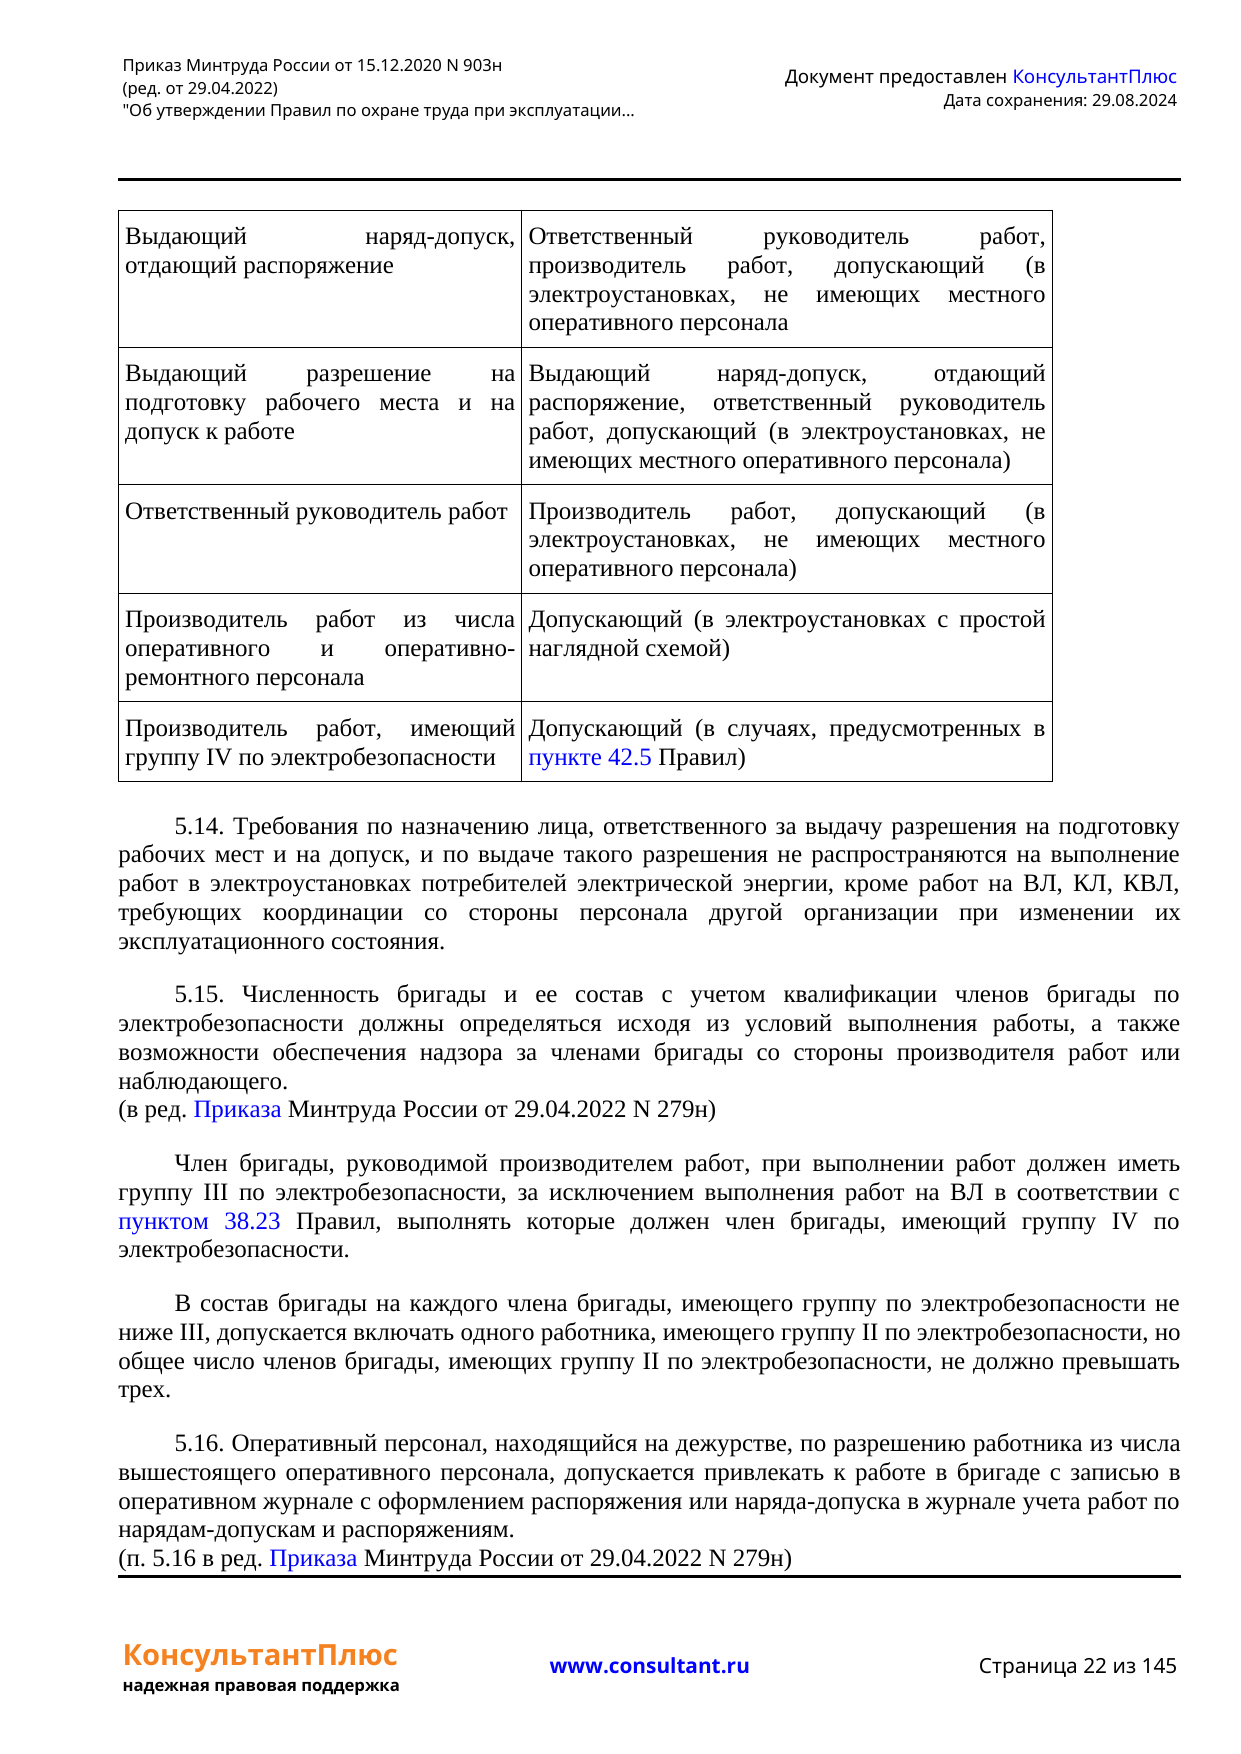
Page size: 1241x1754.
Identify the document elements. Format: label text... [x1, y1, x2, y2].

text 5.16. Оперативный персонал, находящийся на дежурстве, по разрешению работника из числа вышестоящего оперативного персонала, допускается привлекать к работе в бригаде с записью в оперативном журнале с оформлением распоряжения или наряда-допуска в журнале учета работ по нарядам-допускам и распоряжениям. [118, 1428, 1181, 1543]
table_cell Допускающий (в случаях, предусмотренных в пункте 42.5 Правил) [522, 702, 1052, 781]
table_cell Производитель работ, имеющий группу IV по электробезопасности [119, 702, 521, 781]
text (п. 5.16 в ред. Приказа Минтруда России от 29.04.2022 N 279н) [118, 1543, 1181, 1572]
table_cell Выдающий разрешение на подготовку рабочего места и на допуск к работе [119, 348, 521, 484]
table_cell Ответственный руководитель работ [119, 485, 521, 593]
text 5.15. Численность бригады и ее состав с учетом квалификации членов бригады по электробезопасности должны определяться исходя из условий выполнения работы, а также возможности обеспечения надзора за членами бригады со стороны производителя работ или наблюдающего. [118, 979, 1181, 1094]
table_cell Ответственный руководитель работ, производитель работ, допускающий (в электроустановках, не имеющих местного оперативного персонала [522, 211, 1052, 347]
table_cell Допускающий (в электроустановках с простой наглядной схемой) [522, 594, 1052, 701]
text В состав бригады на каждого члена бригады, имеющего группу по электробезопасности не ниже III, допускается включать одного работника, имеющего группу II по электробезопасности, но общее число членов бригады, имеющих группу II по электробезопасности, не должно превышать трех. [118, 1288, 1181, 1403]
table_cell Производитель работ из числа оперативного и оперативно-ремонтного персонала [119, 594, 521, 701]
text (в ред. Приказа Минтруда России от 29.04.2022 N 279н) [118, 1094, 1181, 1123]
text Член бригады, руководимой производителем работ, при выполнении работ должен иметь группу III по электробезопасности, за исключением выполнения работ на ВЛ в соответствии с пунктом 38.23 Правил, выполнять которые должен член бригады, имеющий группу IV по электробезопасности. [118, 1148, 1181, 1263]
table_cell Производитель работ, допускающий (в электроустановках, не имеющих местного оперативного персонала) [522, 485, 1052, 593]
table_cell Выдающий наряд-допуск, отдающий распоряжение, ответственный руководитель работ, допускающий (в электроустановках, не имеющих местного оперативного персонала) [522, 348, 1052, 484]
table_cell Выдающий наряд-допуск, отдающий распоряжение [119, 211, 521, 347]
text 5.14. Требования по назначению лица, ответственного за выдачу разрешения на подготовку рабочих мест и на допуск, и по выдаче такого разрешения не распространяются на выполнение работ в электроустановках потребителей электрической энергии, кроме работ на ВЛ, КЛ, КВЛ, требующих координации со стороны персонала другой организации при изменении их эксплуатационного состояния. [118, 811, 1181, 954]
